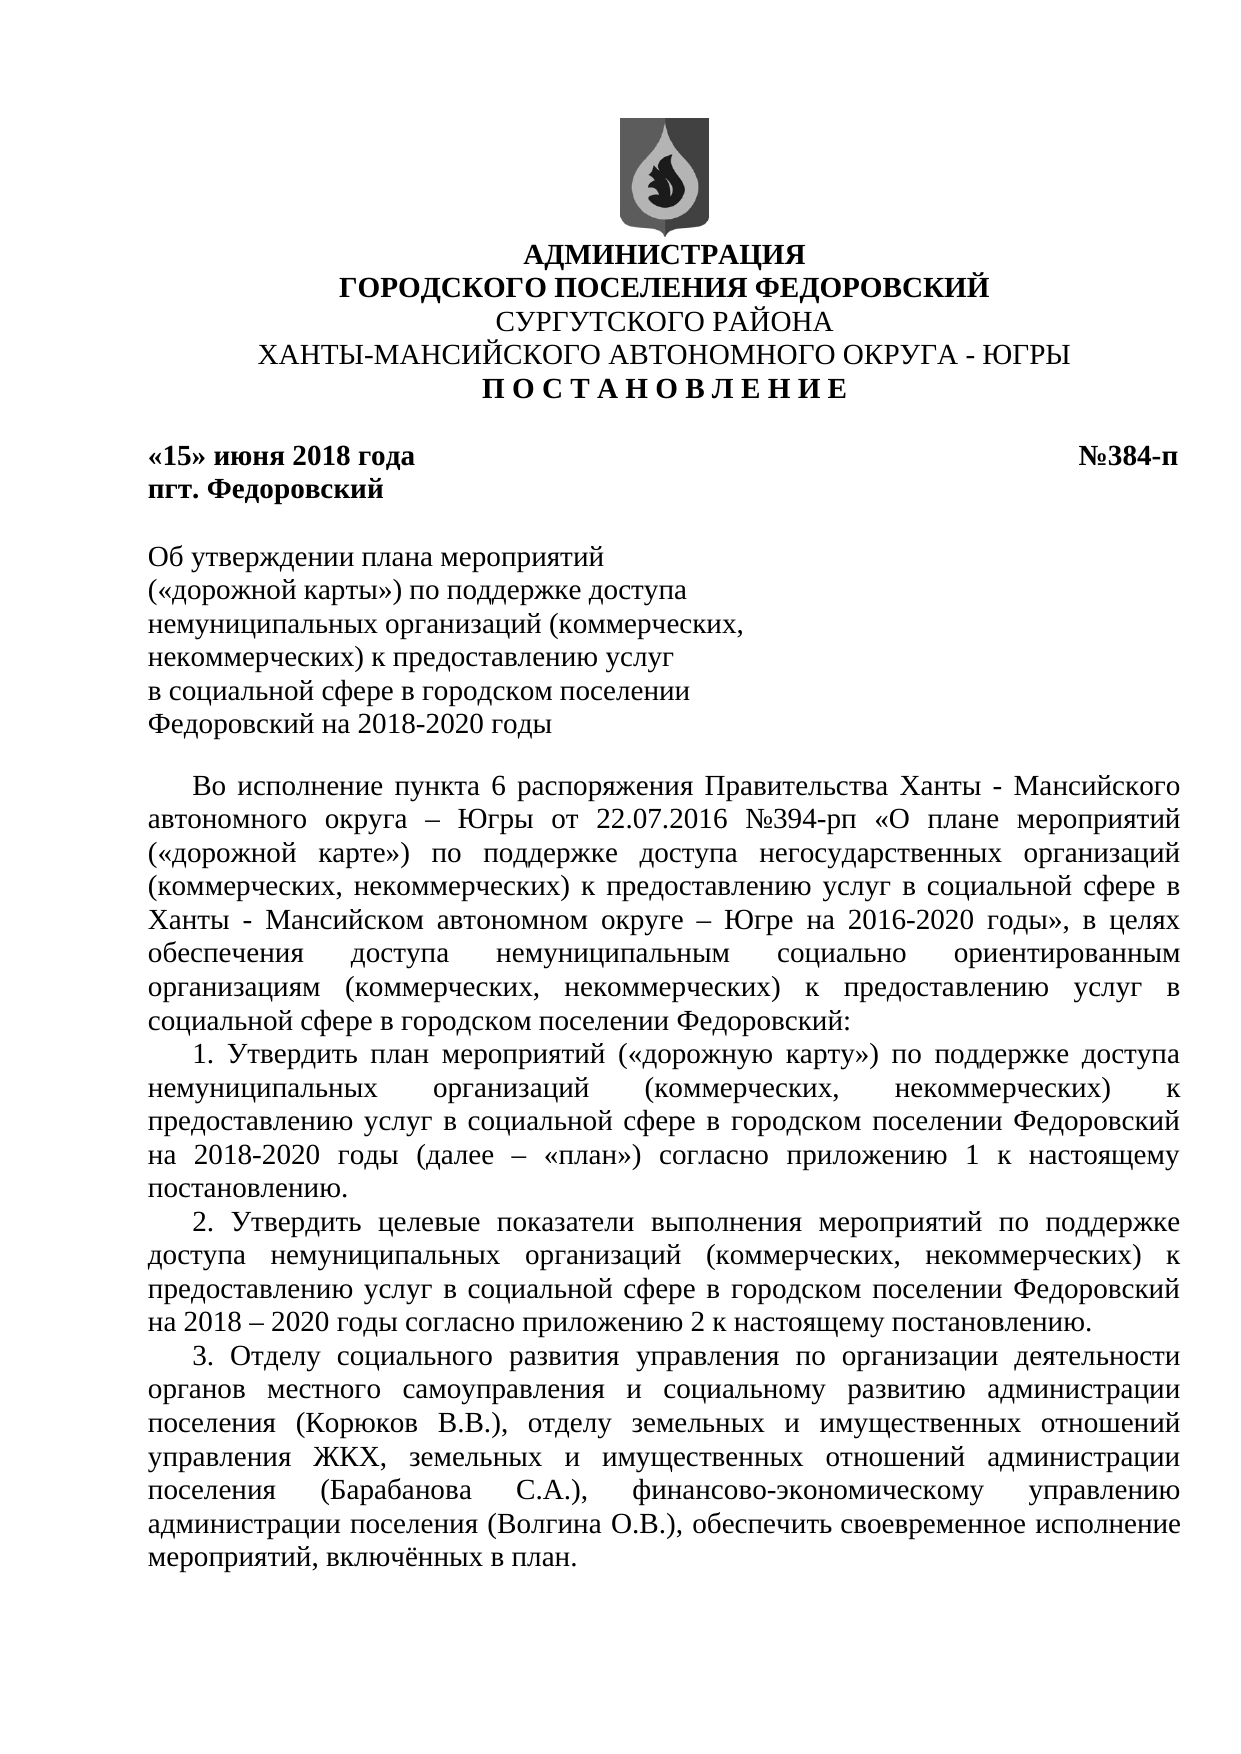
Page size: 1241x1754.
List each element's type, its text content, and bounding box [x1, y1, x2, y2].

text Во исполнение пункта 6 распоряжения Правительства Ханты - Мансийского автономного округа – Югры от 22.07.2016 №394-рп «О плане мероприятий («дорожной карте») по поддержке доступа негосударственных организаций (коммерческих, некоммерческих) к предоставлению услуг в социальной сфере в Ханты - Мансийском автономном округе – Югре на 2016-2020 годы», в целях обеспечения доступа немуниципальным социально ориентированным организациям (коммерческих, некоммерческих) к предоставлению услуг в социальной сфере в городском поселении Федоровский: [148, 768, 1181, 1036]
text П О С Т А Н О В Л Е Н И Е [148, 371, 1181, 404]
text «15» июня 2018 года №384-п [148, 438, 1181, 472]
text 2. Утвердить целевые показатели выполнения мероприятий по поддержке доступа немуниципальных организаций (коммерческих, некоммерческих) к предоставлению услуг в социальной сфере в городском поселении Федоровский на 2018 – 2020 годы согласно приложению 2 к настоящему постановлению. [148, 1204, 1181, 1338]
text ГОРОДСКОго ПОСЕЛЕНИя федоровский [148, 270, 1181, 304]
text СУРГУТСКОГО РАЙОНА [148, 304, 1181, 337]
text в социальной сфере в городском поселении [148, 673, 1181, 706]
text ХАНТЫ-МАНСИЙСКОГО АВТОНОМНОГО ОКРУГА - ЮГРЫ [148, 337, 1181, 371]
text («дорожной карты») по поддержке доступа [148, 572, 1181, 606]
text немуниципальных организаций (коммерческих, [148, 606, 1181, 639]
text Об утверждении плана мероприятий [148, 539, 1181, 572]
picture [620, 118, 709, 237]
text АДМИНИСТРАЦИЯ [148, 237, 1181, 270]
text некоммерческих) к предоставлению услуг [148, 639, 1181, 673]
text Федоровский на 2018-2020 годы [148, 706, 1181, 740]
text 1. Утвердить план мероприятий («дорожную карту») по поддержке доступа немуниципальных организаций (коммерческих, некоммерческих) к предоставлению услуг в социальной сфере в городском поселении Федоровский на 2018-2020 годы (далее – «план») согласно приложению 1 к настоящему постановлению. [148, 1036, 1181, 1204]
text пгт. Федоровский [148, 472, 1181, 505]
text 3. Отделу социального развития управления по организации деятельности органов местного самоуправления и социальному развитию администрации поселения (Корюков В.В.), отделу земельных и имущественных отношений управления ЖКХ, земельных и имущественных отношений администрации поселения (Барабанова С.А.), финансово-экономическому управлению администрации поселения (Волгина О.В.), обеспечить своевременное исполнение мероприятий, включённых в план. [148, 1338, 1181, 1573]
